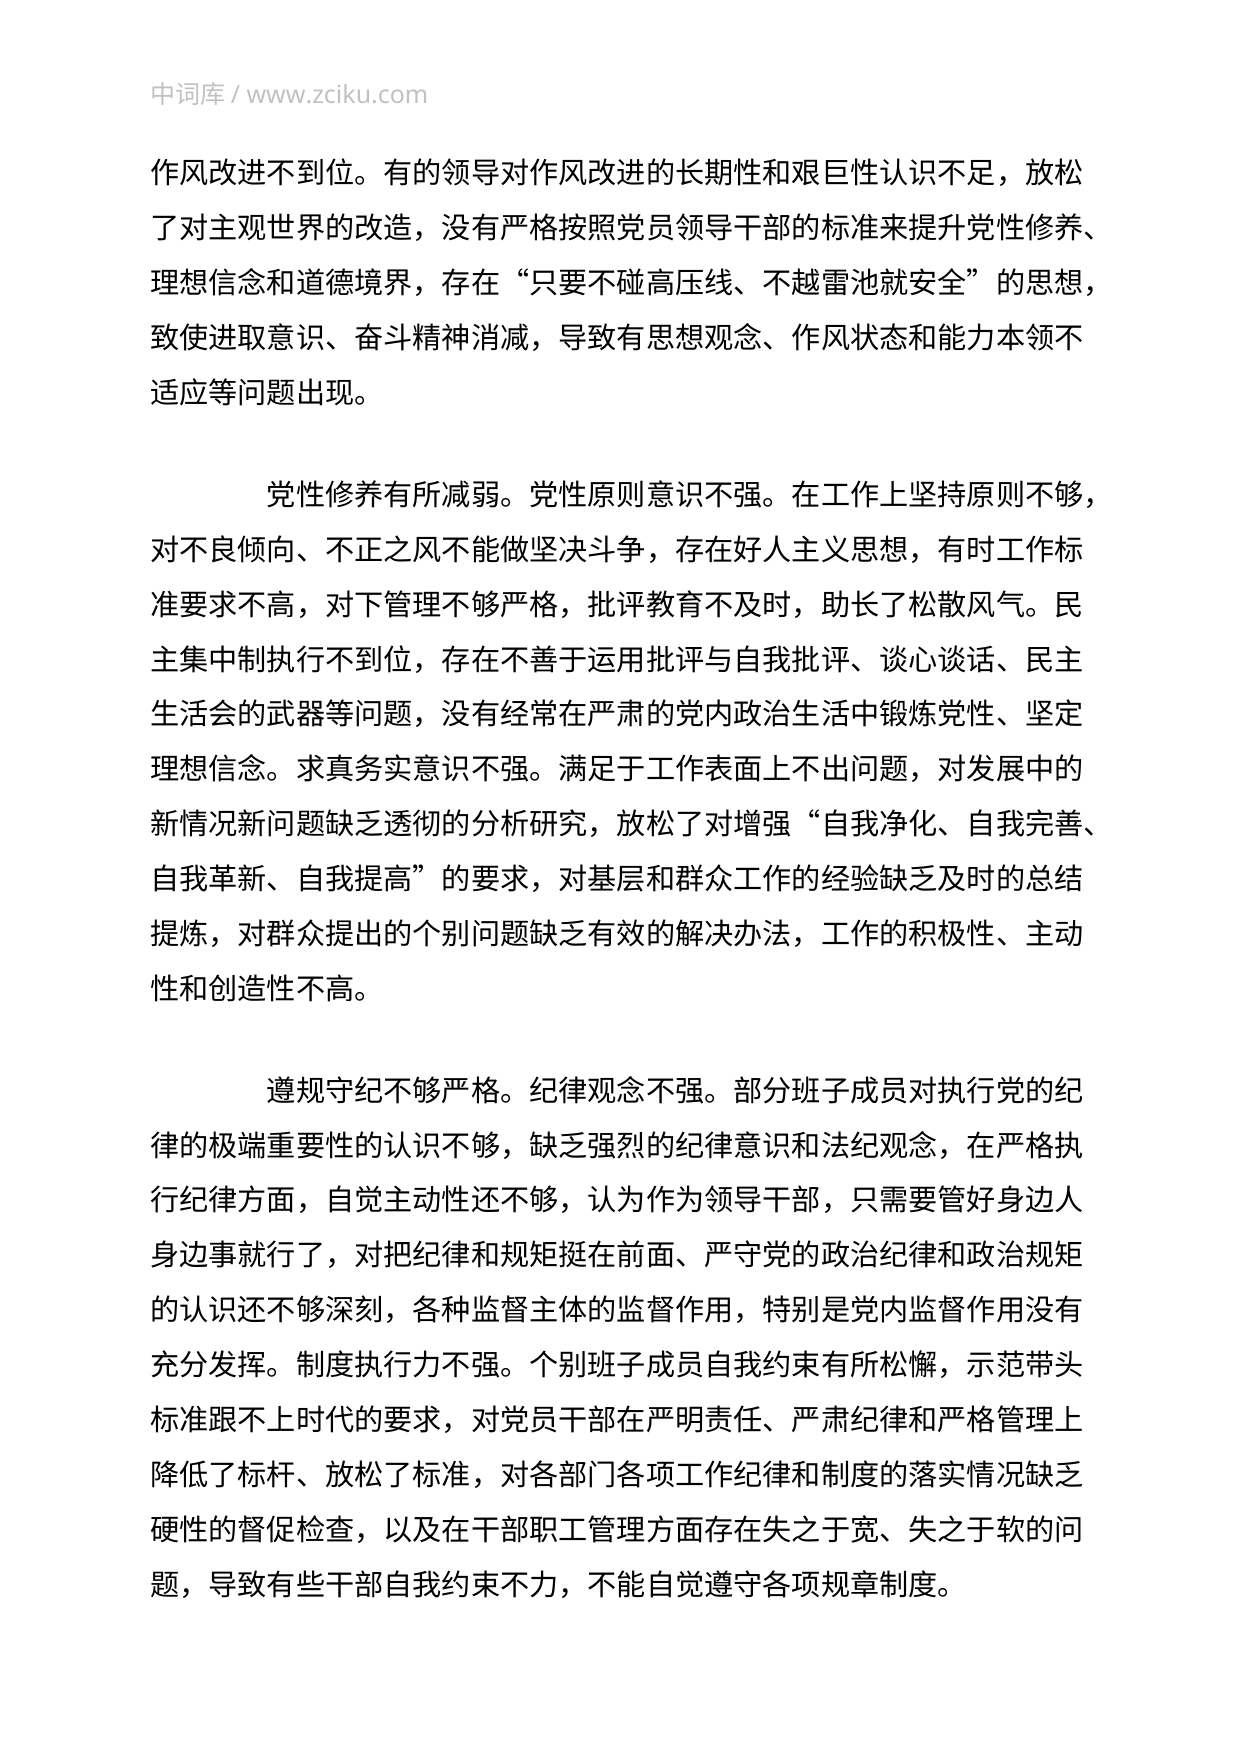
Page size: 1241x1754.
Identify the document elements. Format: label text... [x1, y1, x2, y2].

text 党性修养有所减弱。党性原则意识不强。在工作上坚持原则不够，对不良倾向、不正之风不能做坚决斗争，存在好人主义思想，有时工作标准要求不高，对下管理不够严格，批评教育不及时，助长了松散风气。民主集中制执行不到位，存在不善于运用批评与自我批评、谈心谈话、民主生活会的武器等问题，没有经常在严肃的党内政治生活中锻炼党性、坚定理想信念。求真务实意识不强。满足于工作表面上不出问题，对发展中的新情况新问题缺乏透彻的分析研究，放松了对增强“自我净化、自我完善、自我革新、自我提高”的要求，对基层和群众工作的经验缺乏及时的总结提炼，对群众提出的个别问题缺乏有效的解决办法，工作的积极性、主动性和创造性不高。 [150, 471, 1090, 1008]
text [150, 150, 1090, 412]
text 遵规守纪不够严格。纪律观念不强。部分班子成员对执行党的纪律的极端重要性的认识不够，缺乏强烈的纪律意识和法纪观念，在严格执行纪律方面，自觉主动性还不够，认为作为领导干部，只需要管好身边人身边事就行了，对把纪律和规矩挺在前面、严守党的政治纪律和政治规矩的认识还不够深刻，各种监督主体的监督作用，特别是党内监督作用没有充分发挥。制度执行力不强。个别班子成员自我约束有所松懈，示范带头标准跟不上时代的要求，对党员干部在严明责任、严肃纪律和严格管理上降低了标杆、放松了标准，对各部门各项工作纪律和制度的落实情况缺乏硬性的督促检查，以及在干部职工管理方面存在失之于宽、失之于软的问题，导致有些干部自我约束不力，不能自觉遵守各项规章制度。 [150, 1067, 1090, 1603]
